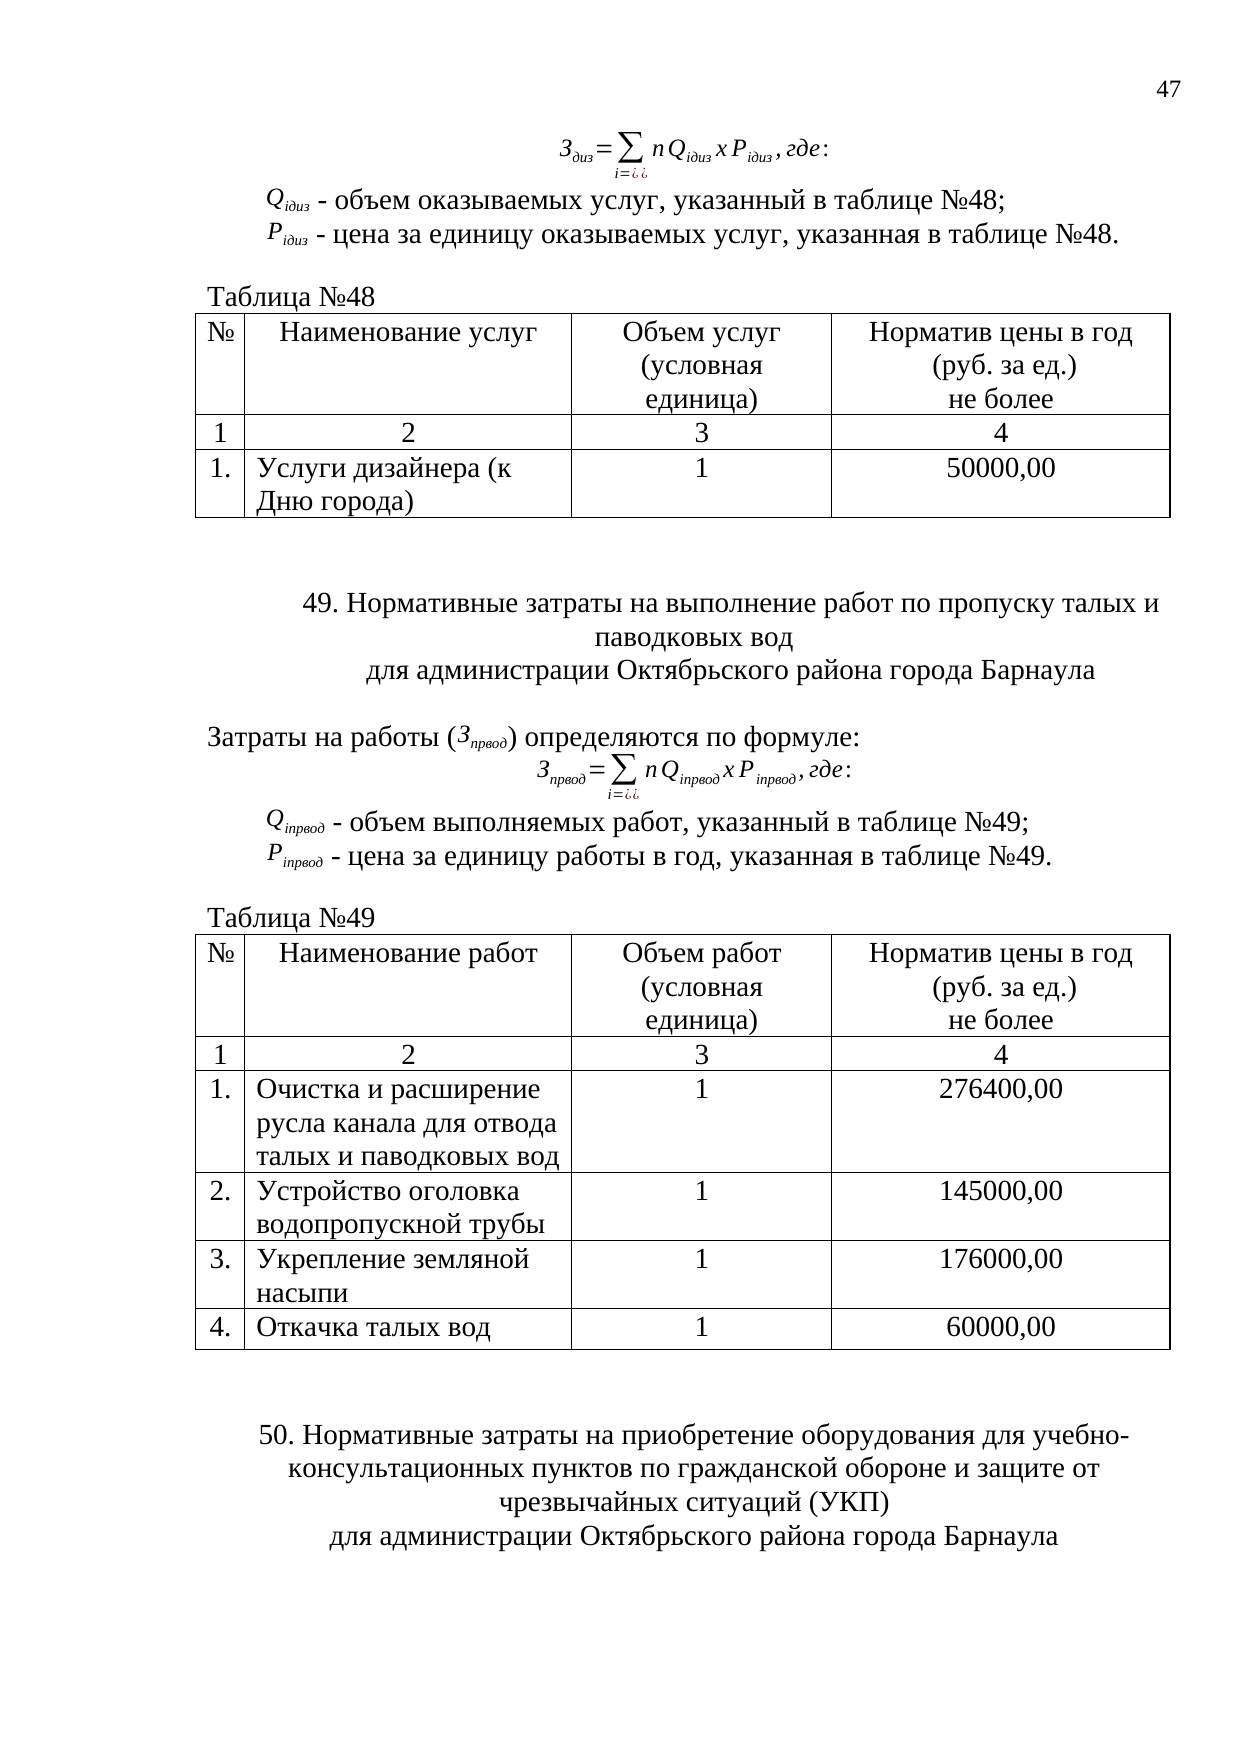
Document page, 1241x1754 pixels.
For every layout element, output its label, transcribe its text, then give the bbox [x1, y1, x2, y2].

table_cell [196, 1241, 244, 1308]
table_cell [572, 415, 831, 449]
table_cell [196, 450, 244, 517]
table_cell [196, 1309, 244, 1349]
text Таблица №49 [207, 872, 1181, 934]
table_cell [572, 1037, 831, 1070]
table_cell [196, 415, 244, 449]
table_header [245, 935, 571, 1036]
text - цена за единицу работы в год, указанная в таблице №49. [207, 838, 1181, 872]
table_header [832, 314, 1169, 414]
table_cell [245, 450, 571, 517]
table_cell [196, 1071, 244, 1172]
text - цена за единицу оказываемых услуг, указанная в таблице №48. [207, 216, 1181, 250]
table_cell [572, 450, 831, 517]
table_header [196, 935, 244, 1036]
text Затраты на работы () определяются по формуле: [207, 719, 1181, 753]
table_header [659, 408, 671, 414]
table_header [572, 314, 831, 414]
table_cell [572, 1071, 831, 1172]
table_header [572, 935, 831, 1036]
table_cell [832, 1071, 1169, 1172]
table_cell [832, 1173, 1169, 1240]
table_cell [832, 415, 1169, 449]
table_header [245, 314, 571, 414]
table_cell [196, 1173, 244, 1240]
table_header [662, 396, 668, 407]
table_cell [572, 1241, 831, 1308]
text - объем оказываемых услуг, указанный в таблице №48; [207, 182, 1181, 216]
text для администрации Октябрьского района города Барнаула [207, 652, 1181, 686]
text - объем выполняемых работ, указанный в таблице №49; [207, 804, 1181, 838]
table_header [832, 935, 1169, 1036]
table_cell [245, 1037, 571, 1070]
text 50. Нормативные затраты на приобретение оборудования для учебно-консультационных пунктов по гражданской обороне и защите от чрезвычайных ситуаций (УКП) [207, 1417, 1181, 1518]
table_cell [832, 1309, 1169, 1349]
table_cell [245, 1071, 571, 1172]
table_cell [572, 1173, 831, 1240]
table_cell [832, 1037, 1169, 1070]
text Таблица №48 [207, 250, 1181, 313]
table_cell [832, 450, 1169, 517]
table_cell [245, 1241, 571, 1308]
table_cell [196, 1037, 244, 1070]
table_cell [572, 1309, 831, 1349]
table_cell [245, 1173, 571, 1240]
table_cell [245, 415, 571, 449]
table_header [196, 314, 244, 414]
text 49. Нормативные затраты на выполнение работ по пропуску талых и паводковых вод [207, 585, 1181, 652]
text для администрации Октябрьского района города Барнаула [207, 1518, 1181, 1551]
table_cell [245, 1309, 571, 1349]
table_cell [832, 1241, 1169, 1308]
